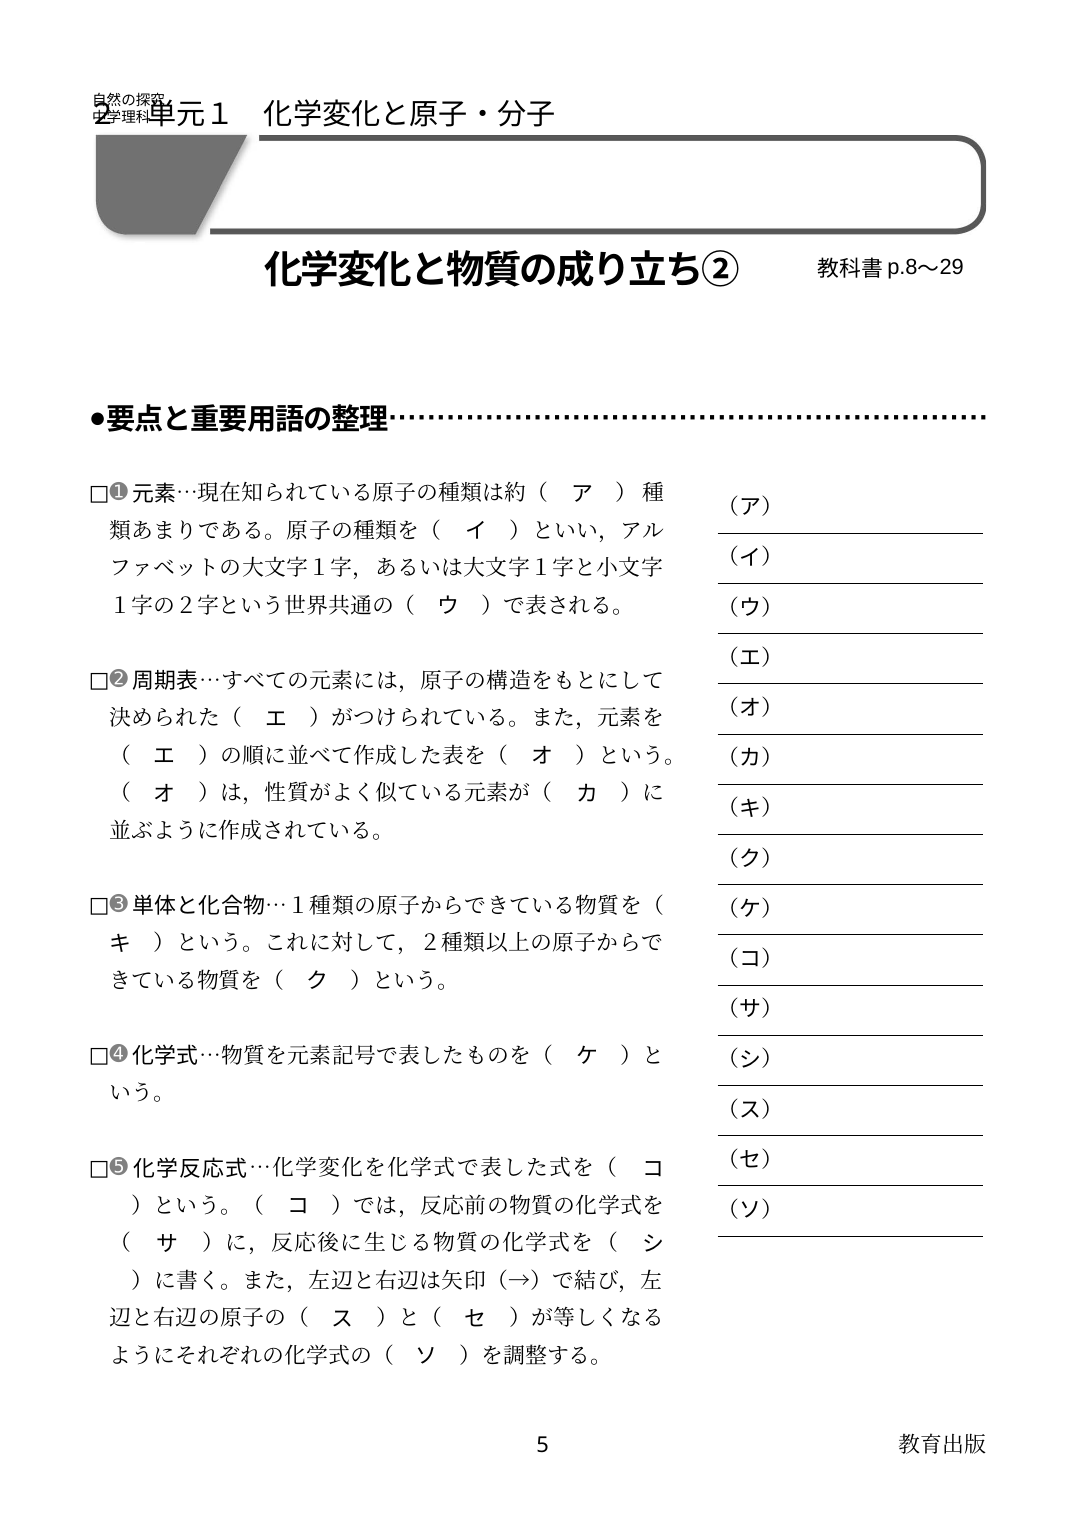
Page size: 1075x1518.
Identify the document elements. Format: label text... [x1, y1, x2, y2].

text □➌単体と化合物…１種類の原子からできている物質を（ キ ）という。これに対して，２種類以上の原子からできている物質を（ ク ）という。 [89, 885, 664, 998]
text □➊元素…現在知られている原子の種類は約（ ア ） 種類あまりである。原子の種類を（ イ ）といい，アルファベットの大文字１字，あるいは大文字１字と小文字１字の２字という世界共通の（ ウ ）で表される。 [89, 473, 664, 623]
text ●要点と重要用語の整理 [89, 379, 986, 454]
text □➋周期表…すべての元素には，原子の構造をもとにして決められた（ エ ）がつけられている。また，元素を（ エ ）の順に並べて作成した表を（ オ ）という。（ オ ）は，性質がよく似ている元素が（ カ ）に並ぶように作成されている。 [89, 660, 664, 848]
text 1 章 化学変化と物質の成り立ち② 教科書p.8～29 [89, 191, 986, 341]
text □➍化学式…物質を元素記号で表したものを（ ケ ）という。 [89, 1035, 664, 1110]
text □➎化学反応式…化学変化を化学式で表した式を（ コ ）という。（ コ ）では，反応前の物質の化学式を（ サ ）に，反応後に生じる物質の化学式を（ シ ）に書く。また，左辺と右辺は矢印（→）で結び，左辺と右辺の原子の（ ス ）と（ セ ）が等しくなるようにそれぞれの化学式の（ ソ ）を調整する。 [89, 1148, 664, 1373]
picture [91, 130, 987, 245]
text ２ 単元１ 化学変化と原子・分子 [89, 74, 986, 149]
